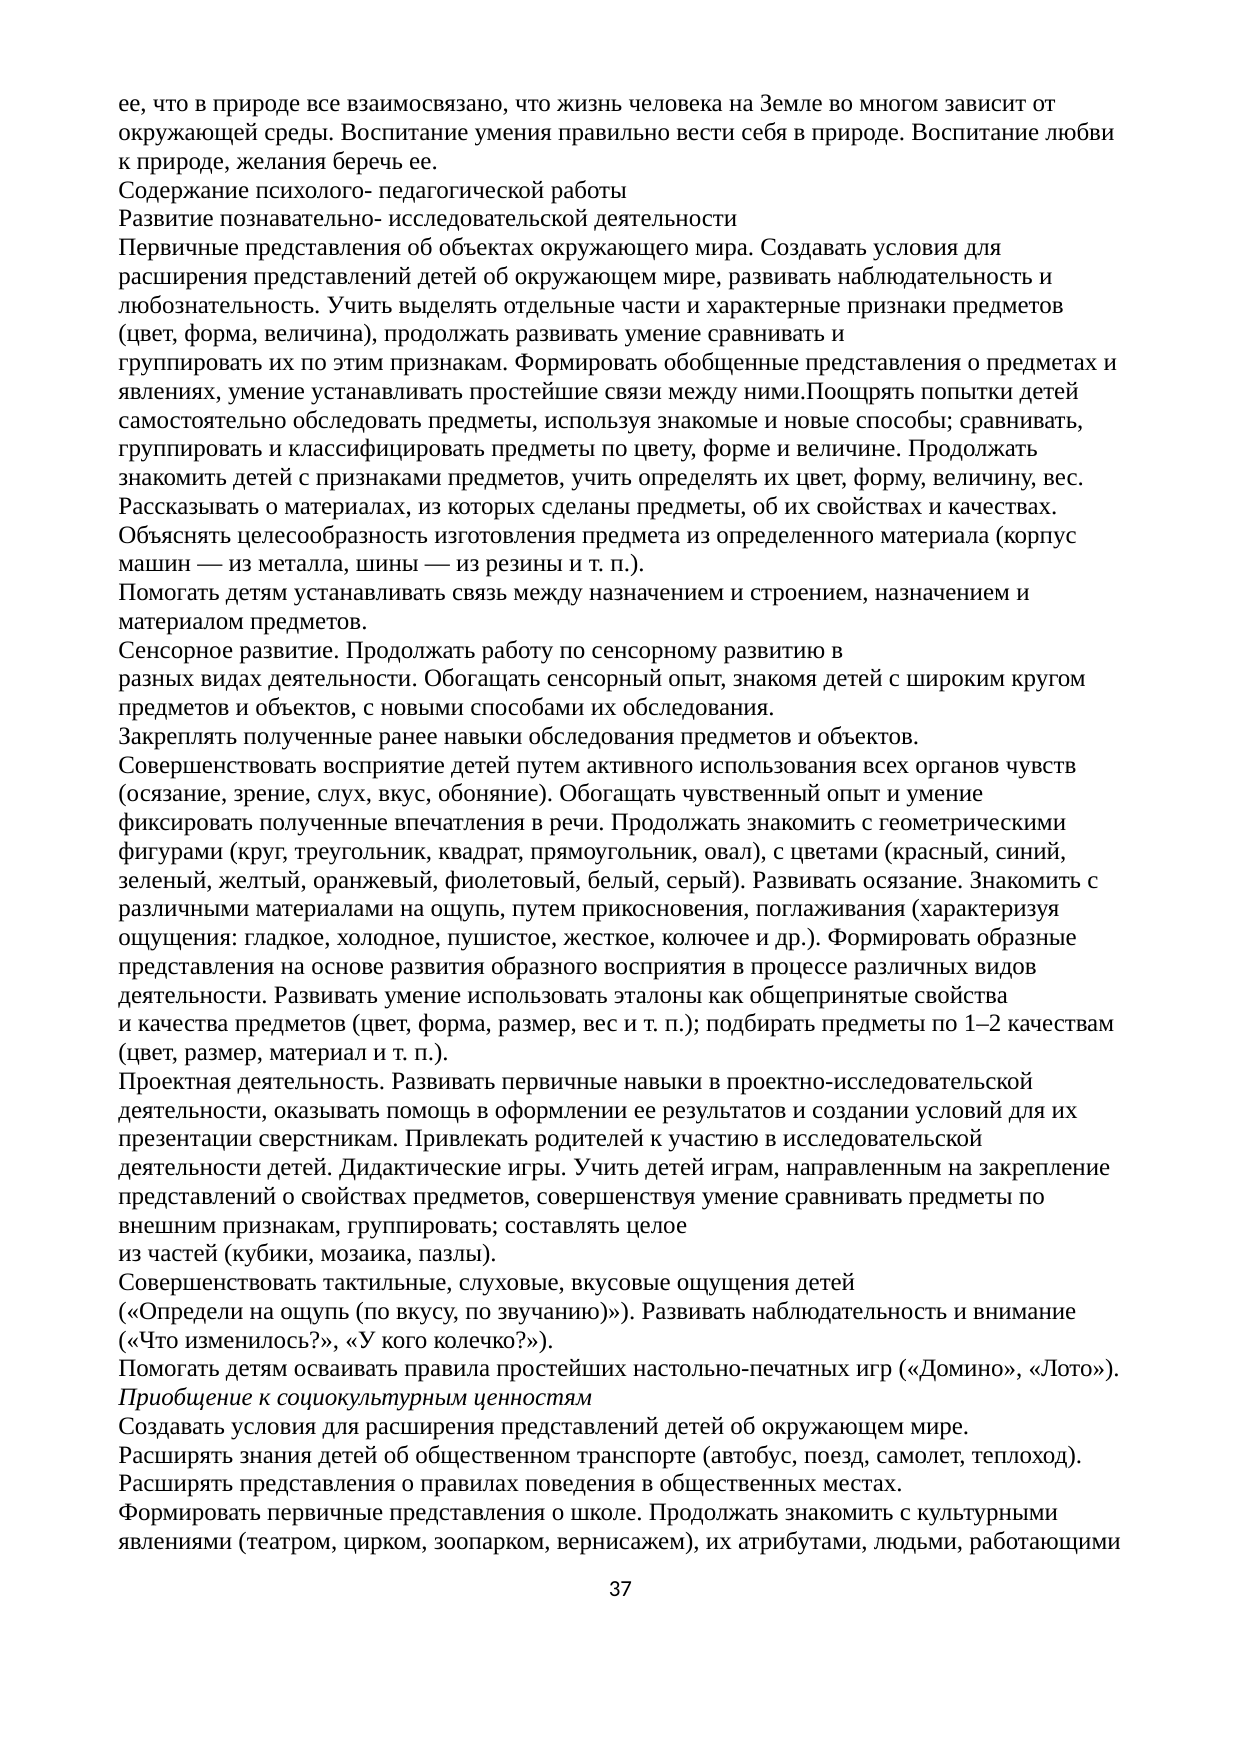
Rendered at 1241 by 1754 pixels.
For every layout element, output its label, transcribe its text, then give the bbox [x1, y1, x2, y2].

text Расширять знания детей об общественном транспорте (автобус, поезд, самолет, теплоход). [118, 1440, 1122, 1468]
text Помогать детям осваивать правила простейших настольно-печатных игр («Домино», «Лото»). [118, 1353, 1122, 1382]
text Создавать условия для расширения представлений детей об окружающем мире. [118, 1411, 1122, 1440]
text машин — из металла, шины — из резины и т. п.). [118, 548, 1122, 577]
text Сенсорное развитие. Продолжать работу по сенсорному развитию в [118, 635, 1122, 663]
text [118, 1497, 1122, 1555]
text Расширять представления о правилах поведения в общественных местах. [118, 1468, 1122, 1497]
text ее, что в природе все взаимосвязано, что жизнь человека на Земле во многом зависит от окружающей среды. Воспитание умения правильно вести себя в природе. Воспитание любви к природе, желания беречь ее. [118, 88, 1122, 175]
text Закреплять полученные ранее навыки обследования предметов и объектов. Совершенствовать восприятие детей путем активного использования всех органов чувств (осязание, зрение, слух, вкус, обоняние). Обогащать чувственный опыт и умение фиксировать полученные впечатления в речи. Продолжать знакомить с геометрическими фигурами (круг, треугольник, квадрат, прямоугольник, овал), с цветами (красный, синий, зеленый, желтый, оранжевый, фиолетовый, белый, серый). Развивать осязание. Знакомить с различными материалами на ощупь, путем прикосновения, поглаживания (характеризуя ощущения: гладкое, холодное, пушистое, жесткое, колючее и др.). Формировать образные представления на основе развития образного восприятия в процессе различных видов деятельности. Развивать умение использовать эталоны как общепринятые свойства [118, 721, 1122, 1008]
text и качества предметов (цвет, форма, размер, вес и т. п.); подбирать предметы по 1–2 качествам (цвет, размер, материал и т. п.). [118, 1008, 1122, 1066]
text Проектная деятельность. Развивать первичные навыки в проектно-исследовательской деятельности, оказывать помощь в оформлении ее результатов и создании условий для их презентации сверстникам. Привлекать родителей к участию в исследовательской деятельности детей. Дидактические игры. Учить детей играм, направленным на закрепление представлений о свойствах предметов, совершенствуя умение сравнивать предметы по внешним признакам, группировать; составлять целое [118, 1066, 1122, 1238]
text Приобщение к социокультурным ценностям [118, 1382, 1122, 1411]
text разных видах деятельности. Обогащать сенсорный опыт, знакомя детей с широким кругом предметов и объектов, с новыми способами их обследования. [118, 663, 1122, 721]
text из частей (кубики, мозаика, пазлы). [118, 1238, 1122, 1267]
text («Определи на ощупь (по вкусу, по звучанию)»). Развивать наблюдательность и внимание («Что изменилось?», «У кого колечко?»). [118, 1296, 1122, 1353]
text Содержание психолого- педагогической работы [118, 175, 1122, 203]
text Первичные представления об объектах окружающего мира. Создавать условия для расширения представлений детей об окружающем мире, развивать наблюдательность и любознательность. Учить выделять отдельные части и характерные признаки предметов [118, 232, 1122, 318]
text (цвет, форма, величина), продолжать развивать умение сравнивать и [118, 318, 1122, 347]
text Развитие познавательно- исследовательской деятельности [118, 203, 1122, 232]
text Помогать детям устанавливать связь между назначением и строением, назначением и материалом предметов. [118, 577, 1122, 635]
text Совершенствовать тактильные, слуховые, вкусовые ощущения детей [118, 1267, 1122, 1296]
text группировать их по этим признакам. Формировать обобщенные представления о предметах и явлениях, умение устанавливать простейшие связи между ними.Поощрять попытки детей самостоятельно обследовать предметы, используя знакомые и новые способы; сравнивать, группировать и классифицировать предметы по цвету, форме и величине. Продолжать знакомить детей с признаками предметов, учить определять их цвет, форму, величину, вес. Рассказывать о материалах, из которых сделаны предметы, об их свойствах и качествах. Объяснять целесообразность изготовления предмета из определенного материала (корпус [118, 347, 1122, 548]
